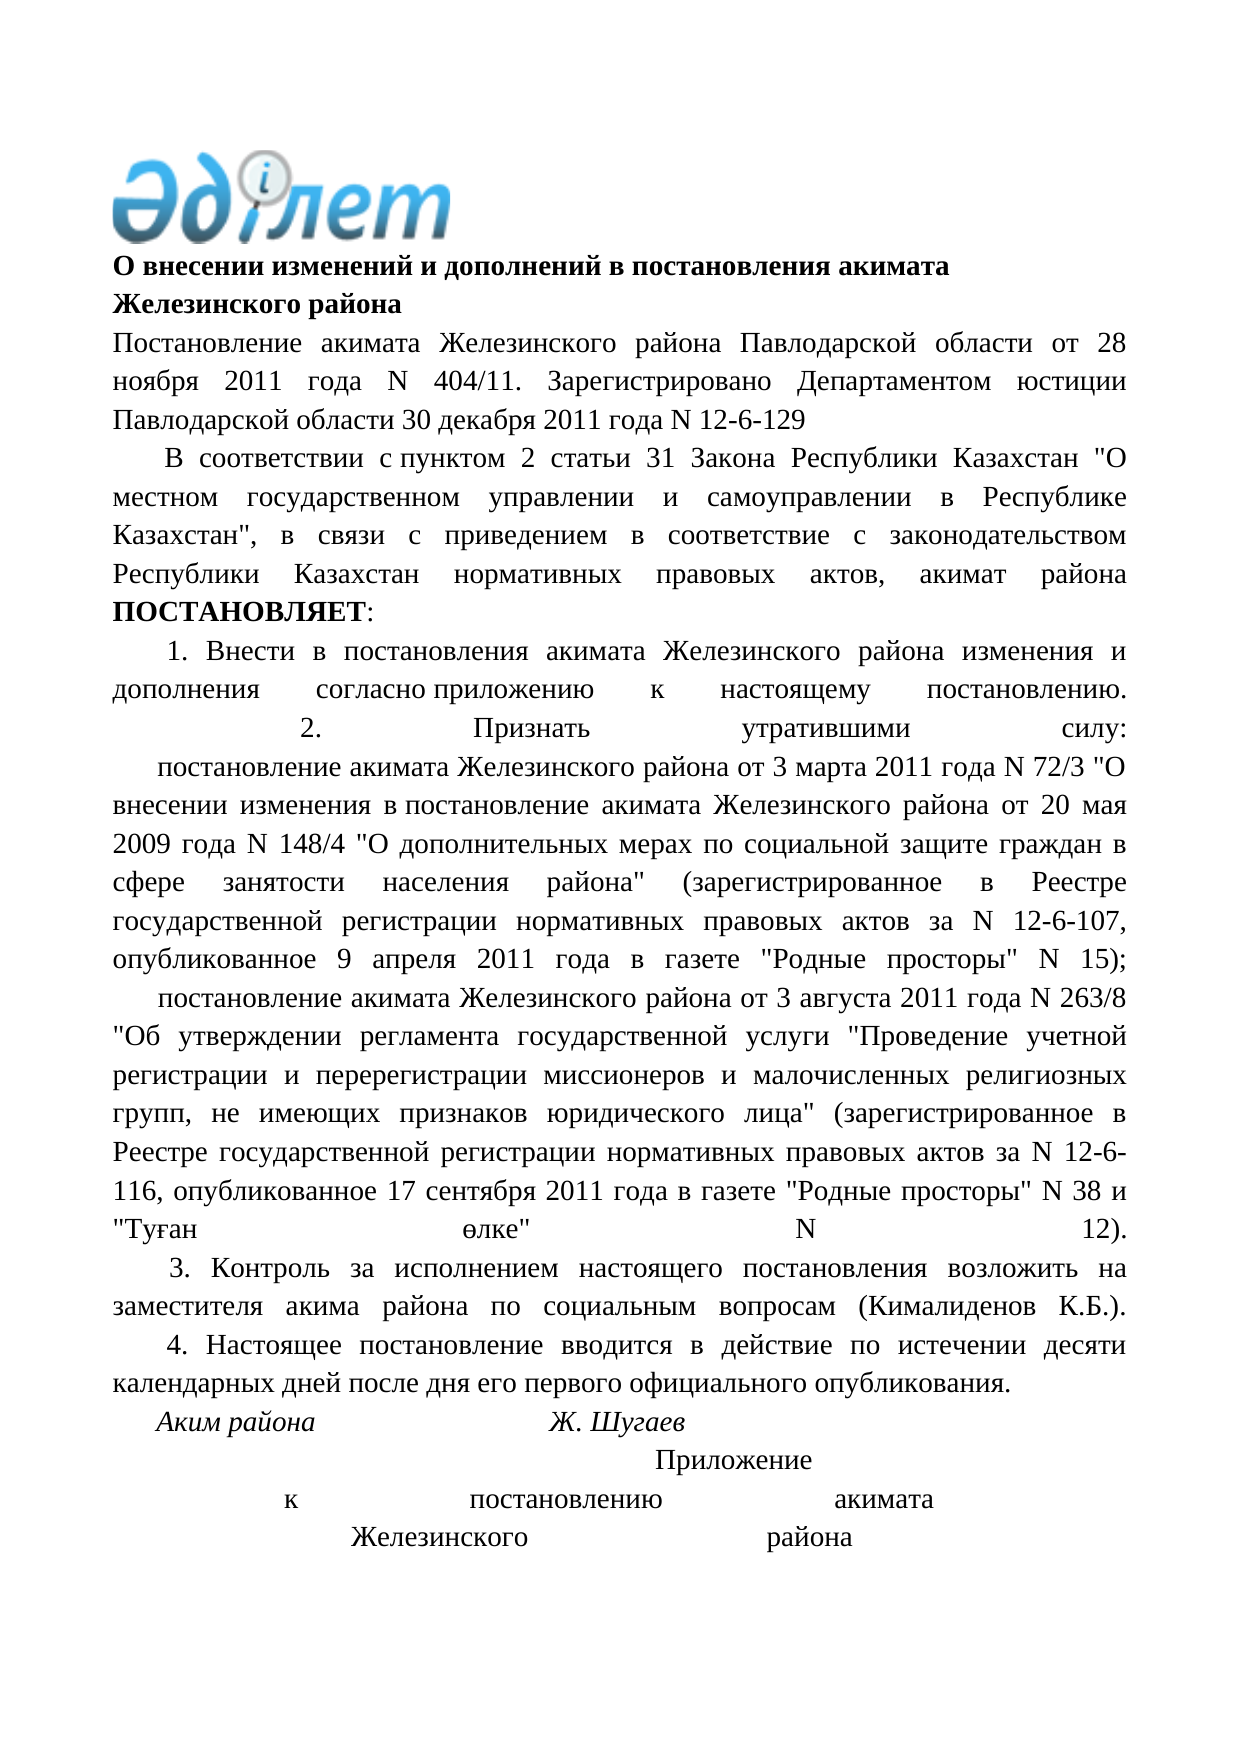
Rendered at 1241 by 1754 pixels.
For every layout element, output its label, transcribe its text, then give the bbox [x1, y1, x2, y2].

text О внесении изменений и дополнений в постановления акимата Железинского района [112, 248, 1128, 320]
text Постановление акимата Железинского района Павлодарской области от 28 ноября 2011 года N 404/11. Зарегистрировано Департаментом юстиции Павлодарской области 30 декабря 2011 года N 12-6-129 [112, 325, 1128, 435]
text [112, 1442, 1128, 1553]
text В соответствии с пунктом 2 статьи 31 Закона Республики Казахстан "О местном государственном управлении и самоуправлении в Республике Казахстан", в связи с приведением в соответствие с законодательством Республики Казахстан нормативных правовых актов, акимат района ПОСТАНОВЛЯЕТ: 1. Внести в постановления акимата Железинского района изменения и дополнения согласно приложению к настоящему постановлению. 2. Признать утратившими силу: постановление акимата Железинского района от 3 марта 2011 года N 72/3 "О внесении изменения в постановление акимата Железинского района от 20 мая 2009 года N 148/4 "О дополнительных мерах по социальной защите граждан в сфере занятости населения района" (зарегистрированное в Реестре государственной регистрации нормативных правовых актов за N 12-6-107, опубликованное 9 апреля 2011 года в газете "Родные просторы" N 15); постановление акимата Железинского района от 3 августа 2011 года N 263/8 "Об утверждении регламента государственной услуги "Проведение учетной регистрации и перерегистрации миссионеров и малочисленных религиозных групп, не имеющих признаков юридического лица" (зарегистрированное в Реестре государственной регистрации нормативных правовых актов за N 12-6-116, опубликованное 17 сентября 2011 года в газете "Родные просторы" N 38 и "Туған өлке" N 12). 3. Контроль за исполнением настоящего постановления возложить на заместителя акима района по социальным вопросам (Кималиденов К.Б.). 4. Настоящее постановление вводится в действие по истечении десяти календарных дней после дня его первого официального опубликования. [112, 440, 1128, 1399]
picture [112, 150, 451, 244]
text Аким района Ж. Шугаев [112, 1404, 1128, 1437]
